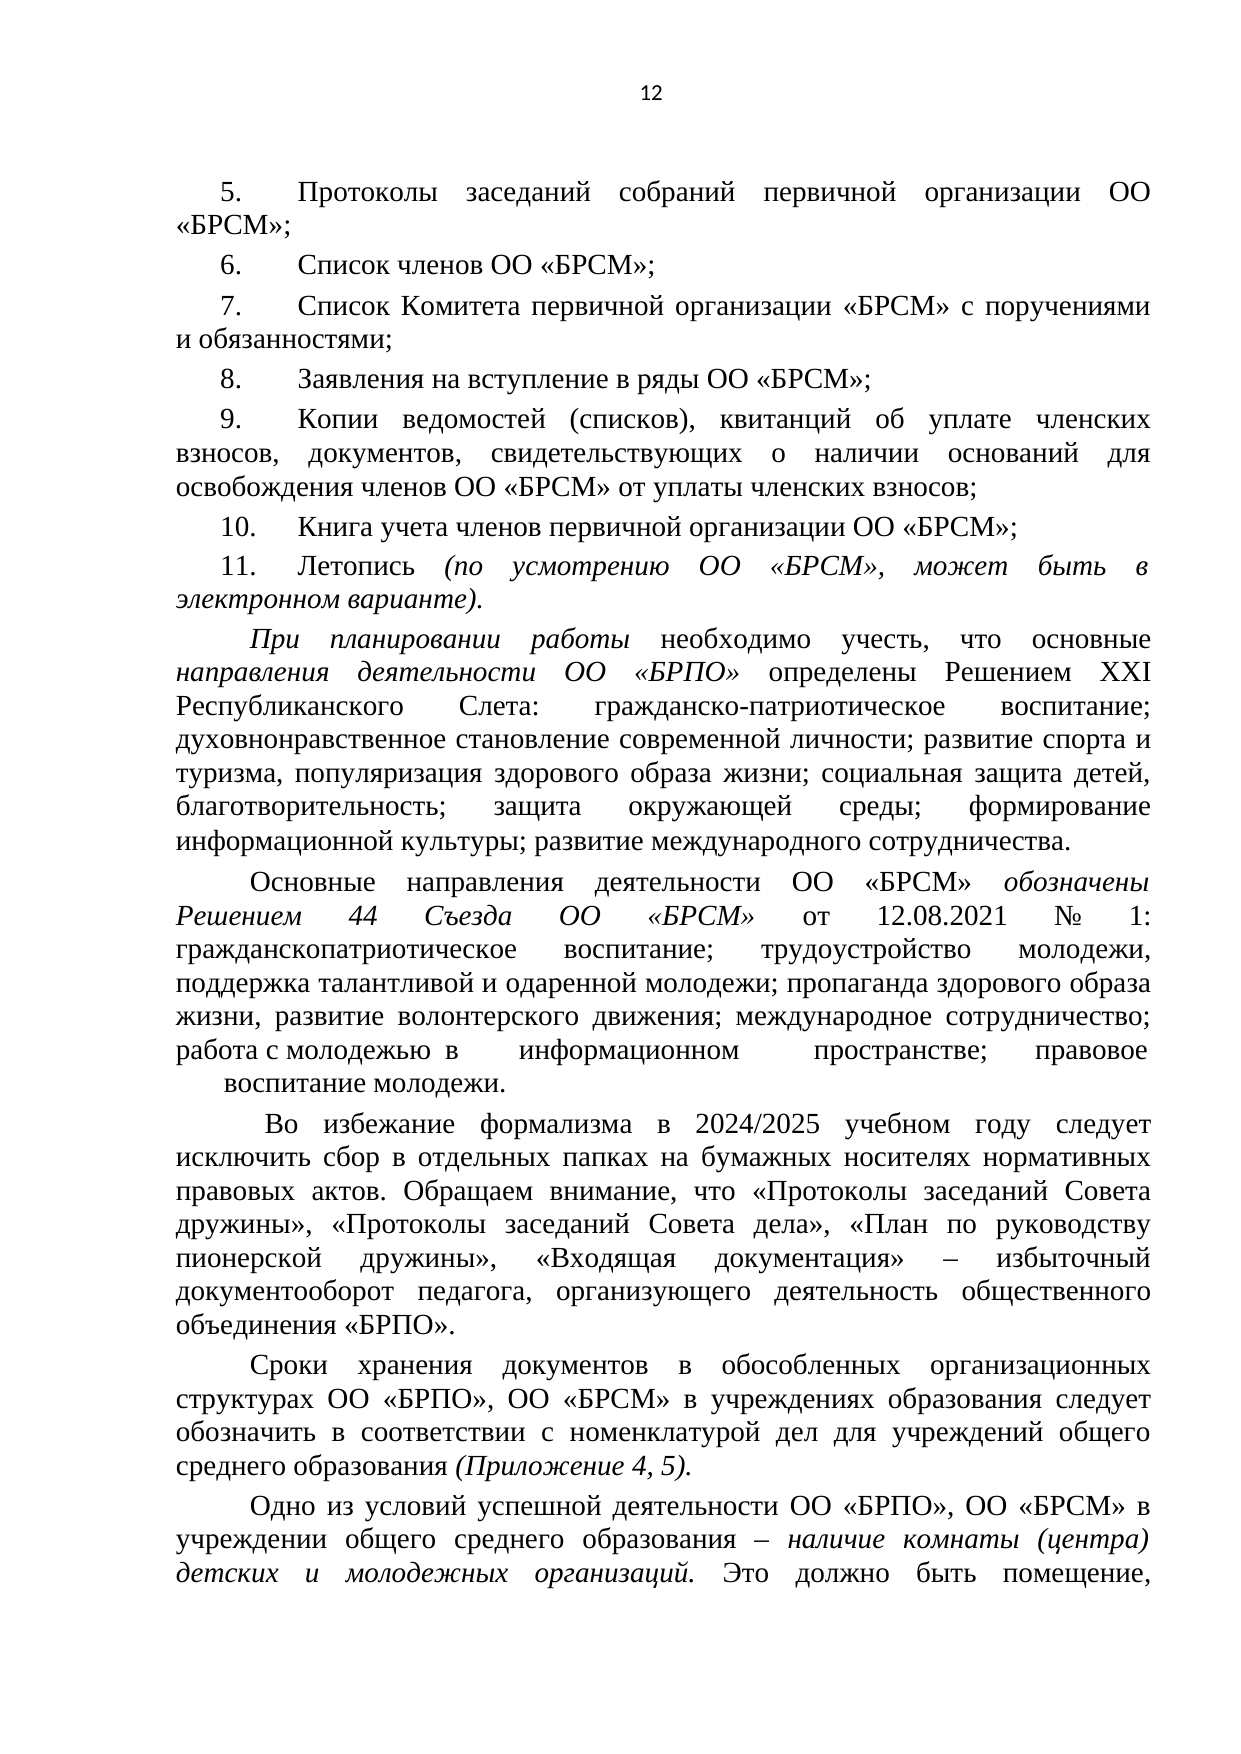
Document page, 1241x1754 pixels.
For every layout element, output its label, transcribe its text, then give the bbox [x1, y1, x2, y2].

list Копии ведомостей (списков), квитанций об уплате членских взносов, документов, свидетельствующих о наличии оснований для освобождения членов ОО «БРСМ» от уплаты членских взносов; [176, 402, 1152, 502]
list Список Комитета первичной организации «БРСМ» с поручениями и обязанностями; [176, 288, 1152, 355]
list Список членов ОО «БРСМ»; [176, 247, 1152, 281]
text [176, 1488, 1152, 1589]
list Книга учета членов первичной организации ОО «БРСМ»; [176, 509, 1152, 542]
list Протоколы заседаний собраний первичной организации ОО «БРСМ»; [176, 174, 1152, 241]
text Сроки хранения документов в обособленных организационных структурах ОО «БРПО», ОО «БРСМ» в учреждениях образования следует обозначить в соответствии с номенклатурой дел для учреждений общего среднего образования (Приложение 4, 5). [176, 1347, 1152, 1481]
text Во избежание формализма в 2024/2025 учебном году следует исключить сбор в отдельных папках на бумажных носителях нормативных правовых актов. Обращаем внимание, что «Протоколы заседаний Совета дружины», «Протоколы заседаний Совета дела», «План по руководству пионерской дружины», «Входящая документация» – избыточный документооборот педагога, организующего деятельность общественного объединения «БРПО». [176, 1106, 1152, 1341]
text При планировании работы необходимо учесть, что основные направления деятельности ОО «БРПО» определены Решением XXI Республиканского Слета: гражданско-патриотическое воспитание; духовнонравственное становление современной личности; развитие спорта и туризма, популяризация здорового образа жизни; социальная защита детей, благотворительность; защита окружающей среды; формирование информационной культуры; развитие международного сотрудничества. [176, 621, 1152, 858]
list Летопись (по усмотрению ОО «БРСМ», может быть в электронном варианте). [176, 549, 1152, 615]
list Заявления на вступление в ряды ОО «БРСМ»; [176, 361, 1152, 395]
text Основные направления деятельности ОО «БРСМ» обозначены Решением 44 Съезда ОО «БРСМ» от 12.08.2021 № 1: гражданскопатриотическое воспитание; трудоустройство молодежи, поддержка талантливой и одаренной молодежи; пропаганда здорового образа жизни, развитие волонтерского движения; международное сотрудничество; работа с молодежью в информационном пространстве; правовое воспитание молодежи. [176, 864, 1152, 1099]
